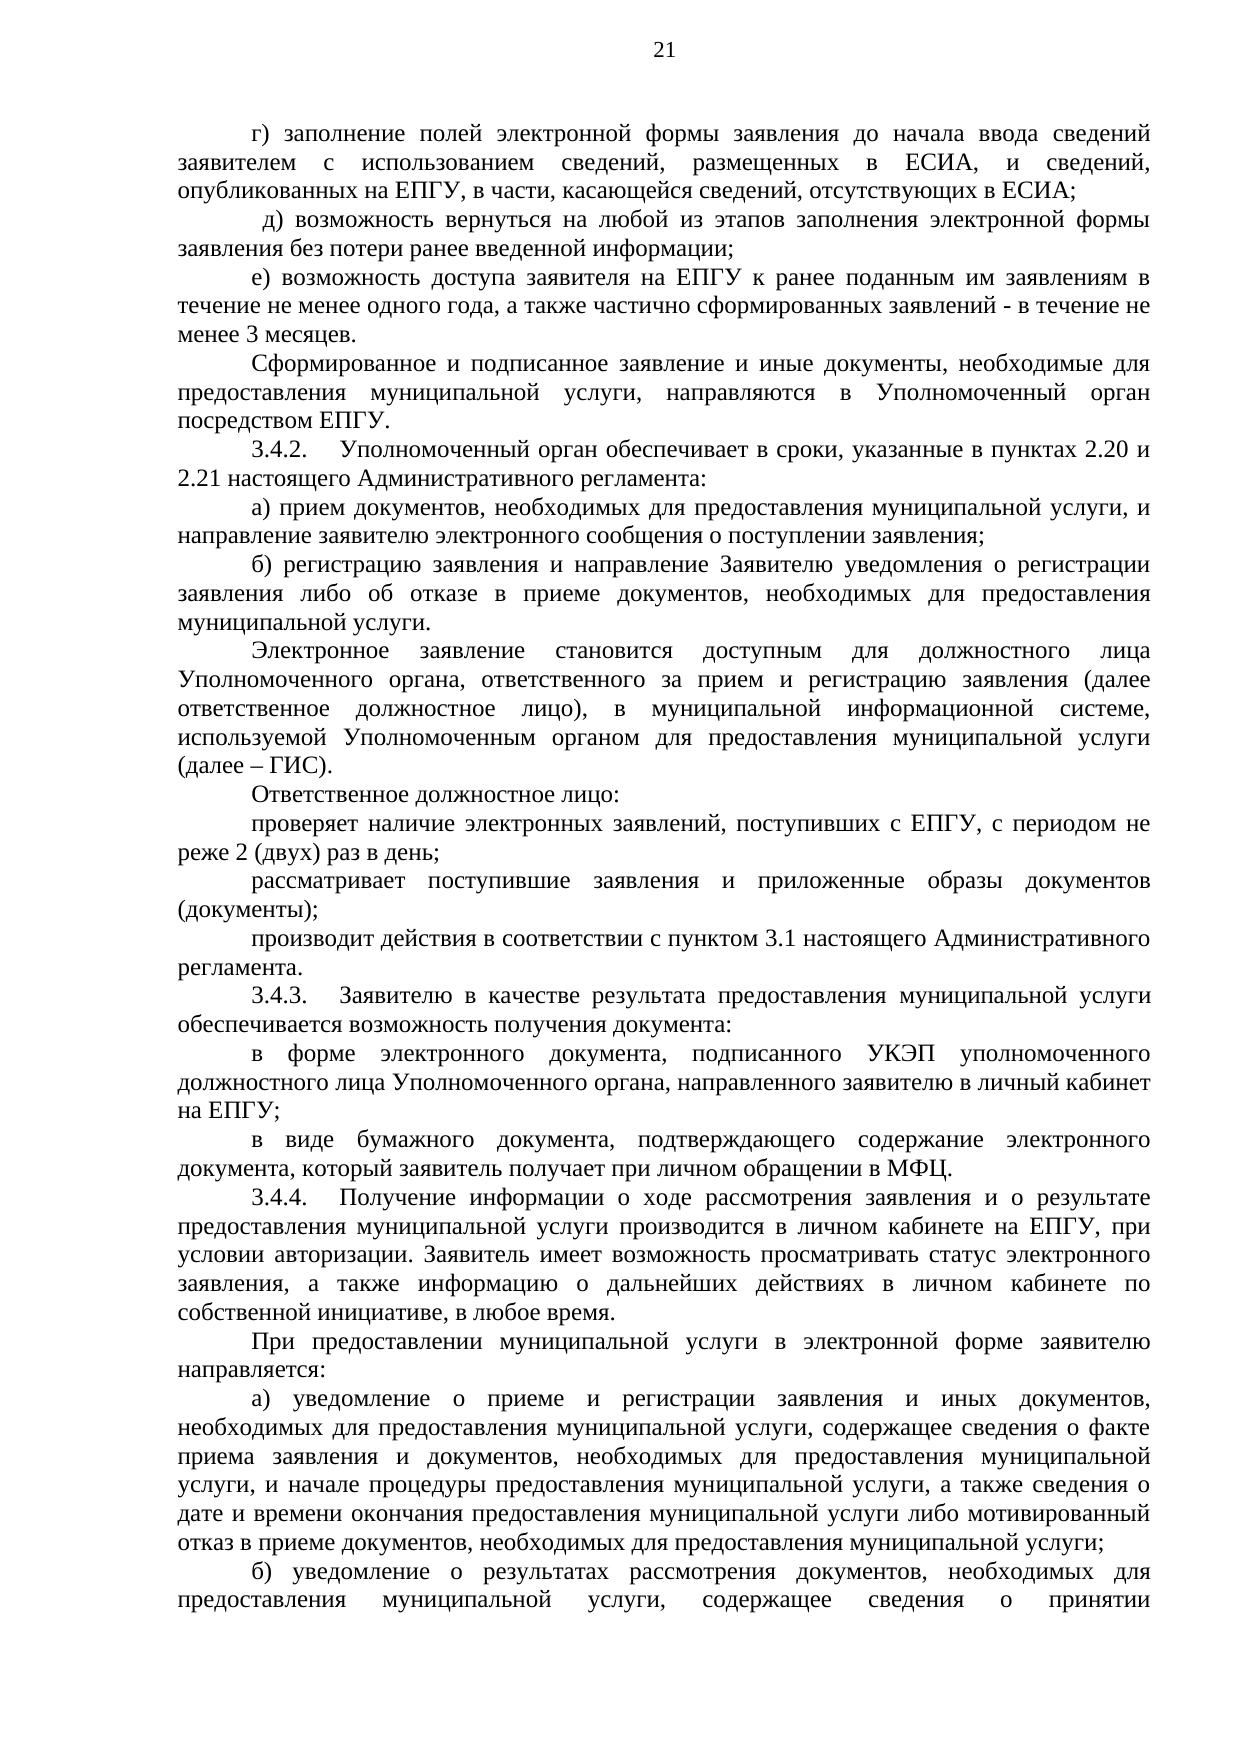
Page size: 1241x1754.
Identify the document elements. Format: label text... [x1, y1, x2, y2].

text а) прием документов, необходимых для предоставления муниципальной услуги, и направление заявителю электронного сообщения о поступлении заявления; [177, 492, 1151, 549]
list Уполномоченный орган обеспечивает в сроки, указанные в пунктах 2.20 и 2.21 настоящего Административного регламента: [177, 434, 1151, 492]
text г) заполнение полей электронной формы заявления до начала ввода сведений заявителем с использованием сведений, размещенных в ЕСИА, и сведений, опубликованных на ЕПГУ, в части, касающейся сведений, отсутствующих в ЕСИА; [177, 118, 1151, 204]
text Сформированное и подписанное заявление и иные документы, необходимые для предоставления муниципальной услуги, направляются в Уполномоченный орган посредством ЕПГУ. [177, 348, 1151, 434]
text Ответственное должностное лицо: [177, 779, 1151, 808]
text производит действия в соответствии с пунктом 3.1 настоящего Административного регламента. [177, 923, 1151, 981]
text в виде бумажного документа, подтверждающего содержание электронного документа, который заявитель получает при личном обращении в МФЦ. [177, 1124, 1151, 1182]
list Получение информации о ходе рассмотрения заявления и о результате предоставления муниципальной услуги производится в личном кабинете на ЕПГУ, при условии авторизации. Заявитель имеет возможность просматривать статус электронного заявления, а также информацию о дальнейших действиях в личном кабинете по собственной инициативе, в любое время. [177, 1182, 1151, 1326]
text Электронное заявление становится доступным для должностного лица Уполномоченного органа, ответственного за прием и регистрацию заявления (далее ответственное должностное лицо), в муниципальной информационной системе, используемой Уполномоченным органом для предоставления муниципальной услуги (далее – ГИС). [177, 636, 1151, 779]
text е) возможность доступа заявителя на ЕПГУ к ранее поданным им заявлениям в течение не менее одного года, а также частично сформированных заявлений - в течение не менее 3 месяцев. [177, 262, 1151, 348]
text рассматривает поступившие заявления и приложенные образы документов (документы); [177, 866, 1151, 923]
text в форме электронного документа, подписанного УКЭП уполномоченного должностного лица Уполномоченного органа, направленного заявителю в личный кабинет на ЕПГУ; [177, 1038, 1151, 1124]
text проверяет наличие электронных заявлений, поступивших с ЕПГУ, с периодом не реже 2 (двух) раз в день; [177, 808, 1151, 866]
text а) уведомление о приеме и регистрации заявления и иных документов, необходимых для предоставления муниципальной услуги, содержащее сведения о факте приема заявления и документов, необходимых для предоставления муниципальной услуги, и начале процедуры предоставления муниципальной услуги, а также сведения о дате и времени окончания предоставления муниципальной услуги либо мотивированный отказ в приеме документов, необходимых для предоставления муниципальной услуги; [177, 1383, 1151, 1556]
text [177, 1556, 1151, 1613]
list Заявителю в качестве результата предоставления муниципальной услуги обеспечивается возможность получения документа: [177, 981, 1151, 1038]
text При предоставлении муниципальной услуги в электронной форме заявителю направляется: [177, 1326, 1151, 1383]
text б) регистрацию заявления и направление Заявителю уведомления о регистрации заявления либо об отказе в приеме документов, необходимых для предоставления муниципальной услуги. [177, 549, 1151, 636]
text д) возможность вернуться на любой из этапов заполнения электронной формы заявления без потери ранее введенной информации; [177, 204, 1151, 262]
